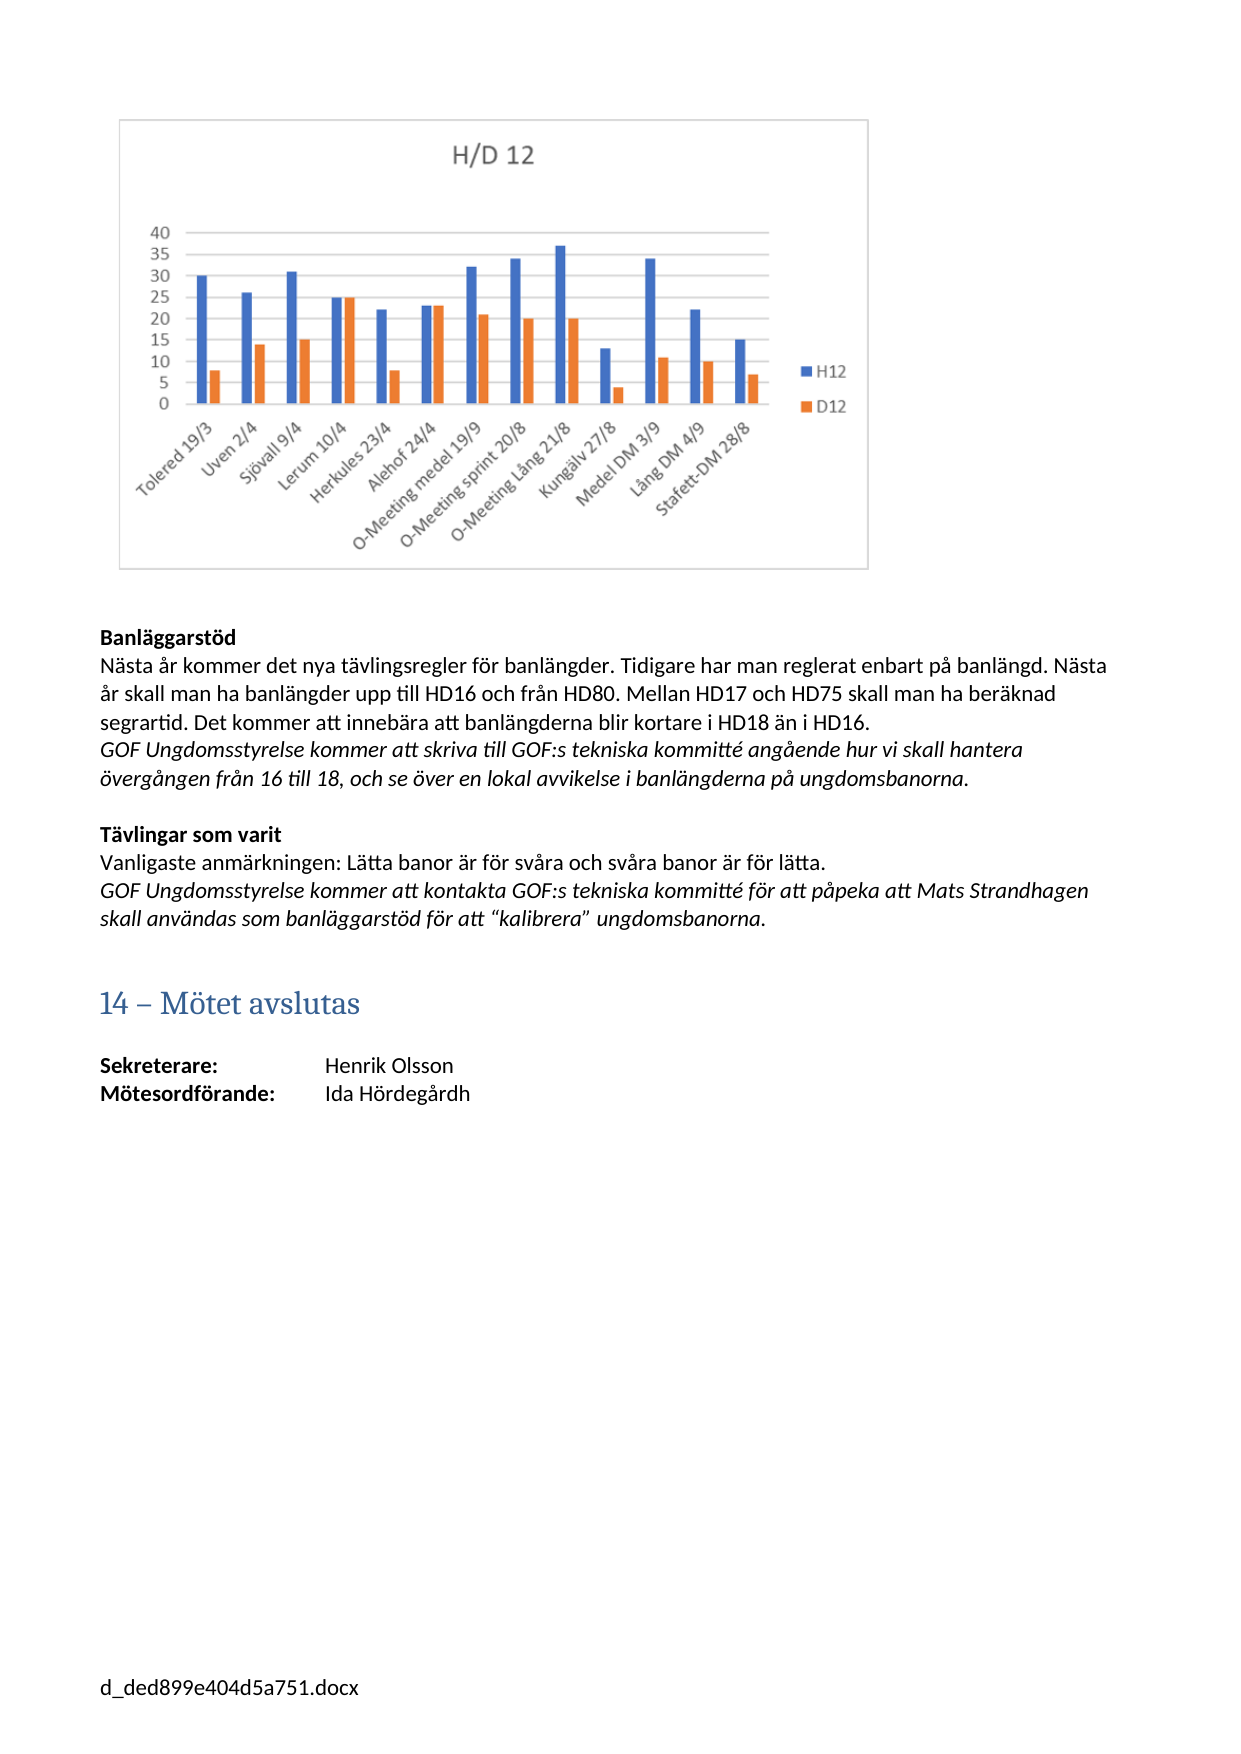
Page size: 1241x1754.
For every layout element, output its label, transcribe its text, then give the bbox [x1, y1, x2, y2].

text Banläggarstöd [100, 623, 1123, 652]
text Nästa år kommer det nya tävlingsregler för banlängder. Tidigare har man reglerat enbart på banlängd. Nästa år skall man ha banlängder upp till HD16 och från HD80. Mellan HD17 och HD75 skall man ha beräknad segrartid. Det kommer att innebära att banlängderna blir kortare i HD18 än i HD16. [100, 652, 1123, 736]
text GOF Ungdomsstyrelse kommer att kontakta GOF:s tekniska kommitté för att påpeka att Mats Strandhagen skall användas som banläggarstöd för att “kalibrera” ungdomsbanorna. [100, 876, 1123, 932]
subtitle 14 – Mötet avslutas [100, 985, 1123, 1023]
text Sekreterare: Henrik Olsson [100, 1051, 1123, 1079]
text Mötesordförande: Ida Hördegårdh [100, 1079, 1123, 1107]
text Tävlingar som varit [100, 820, 1123, 848]
text Vanligaste anmärkningen: Lätta banor är för svåra och svåra banor är för lätta. [100, 848, 1123, 876]
text GOF Ungdomsstyrelse kommer att skriva till GOF:s tekniska kommitté angående hur vi skall hantera övergången från 16 till 18, och se över en lokal avvikelse i banlängderna på ungdomsbanorna. [100, 736, 1123, 792]
